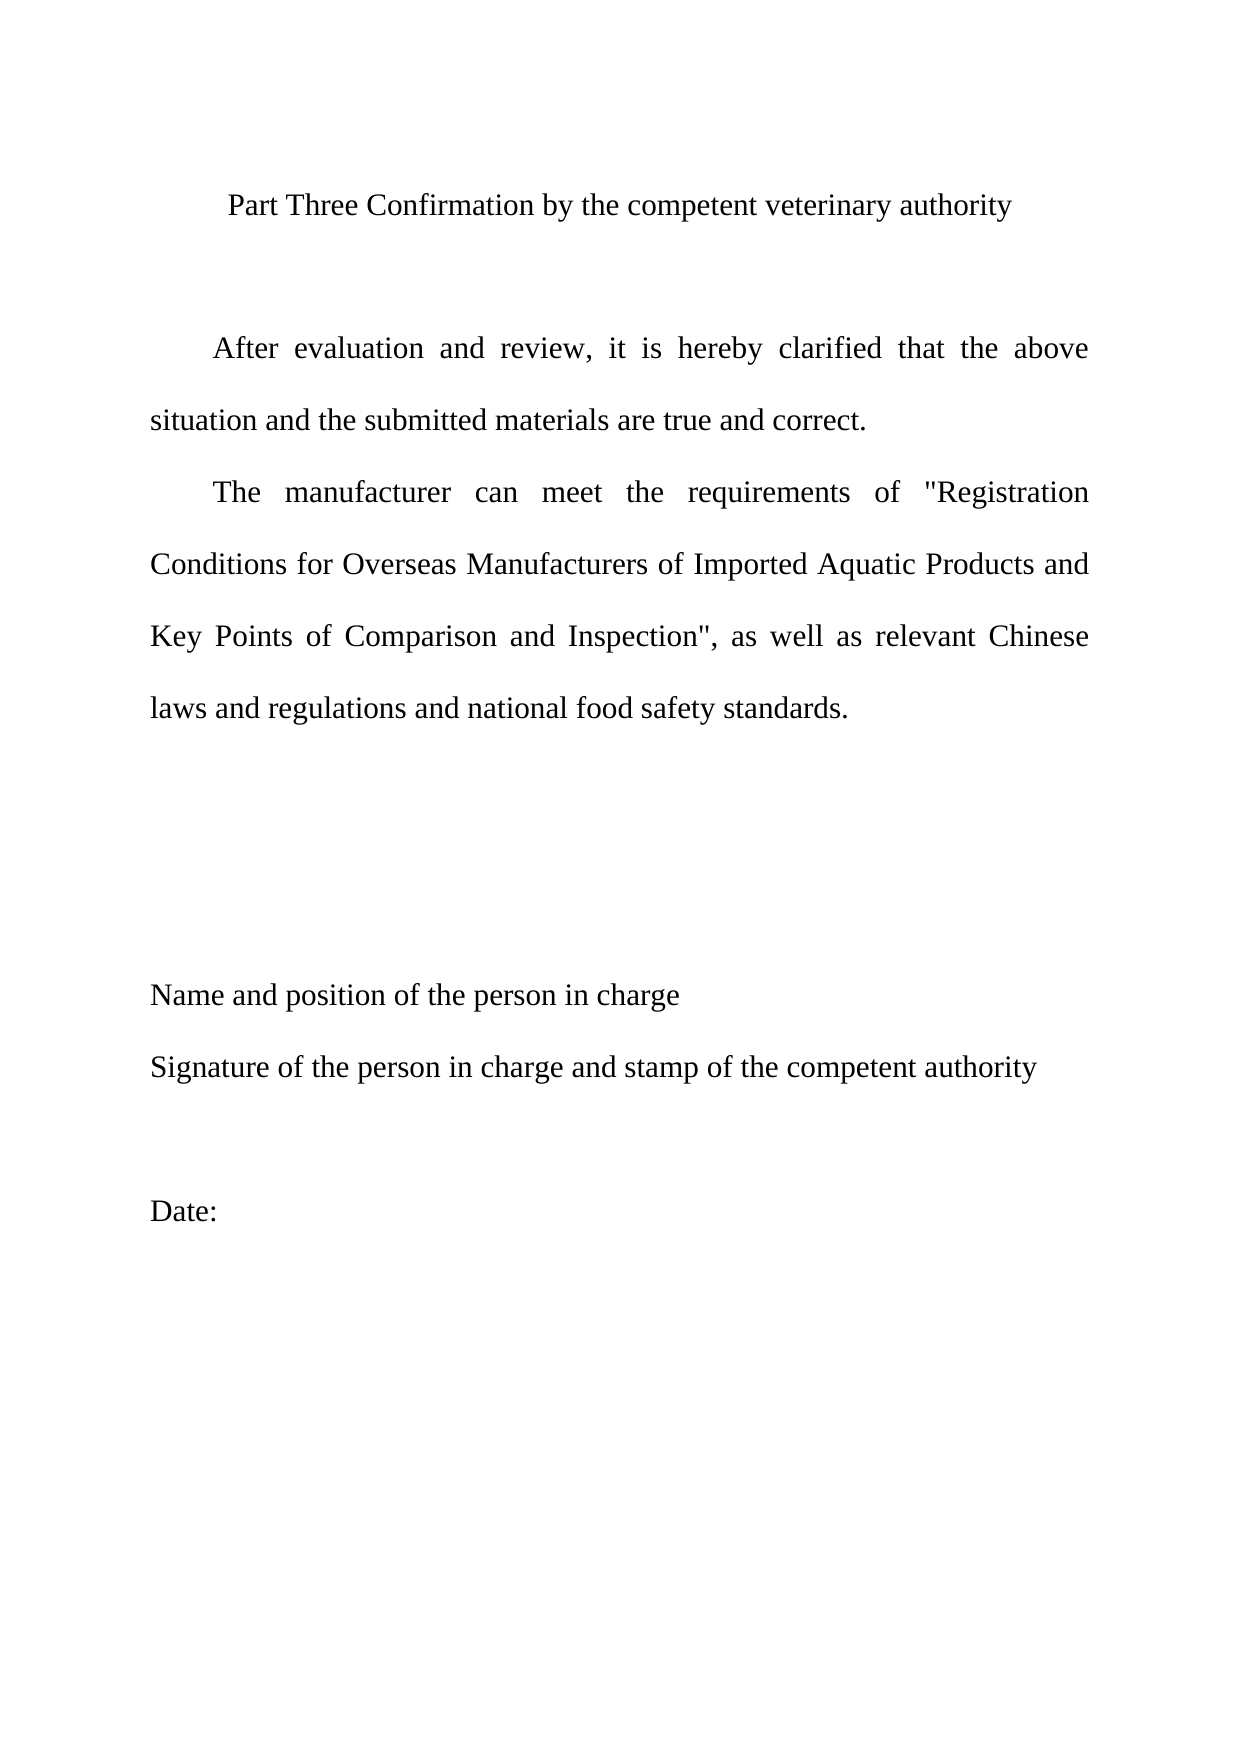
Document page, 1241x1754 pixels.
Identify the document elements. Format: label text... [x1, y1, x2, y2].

text Name and position of the person in charge [150, 977, 1032, 1012]
text Date: [150, 1192, 1090, 1228]
text After evaluation and review, it is hereby clarified that the above situation and the submitted materials are true and correct. [150, 330, 1090, 437]
text Signature of the person in charge and stamp of the competent authority [150, 1048, 1090, 1084]
text Part Three Confirmation by the competent veterinary authority [150, 186, 1090, 222]
text The manufacturer can meet the requirements of "Registration Conditions for Overseas Manufacturers of Imported Aquatic Products and Key Points of Comparison and Inspection", as well as relevant Chinese laws and regulations and national food safety standards. [150, 473, 1090, 725]
